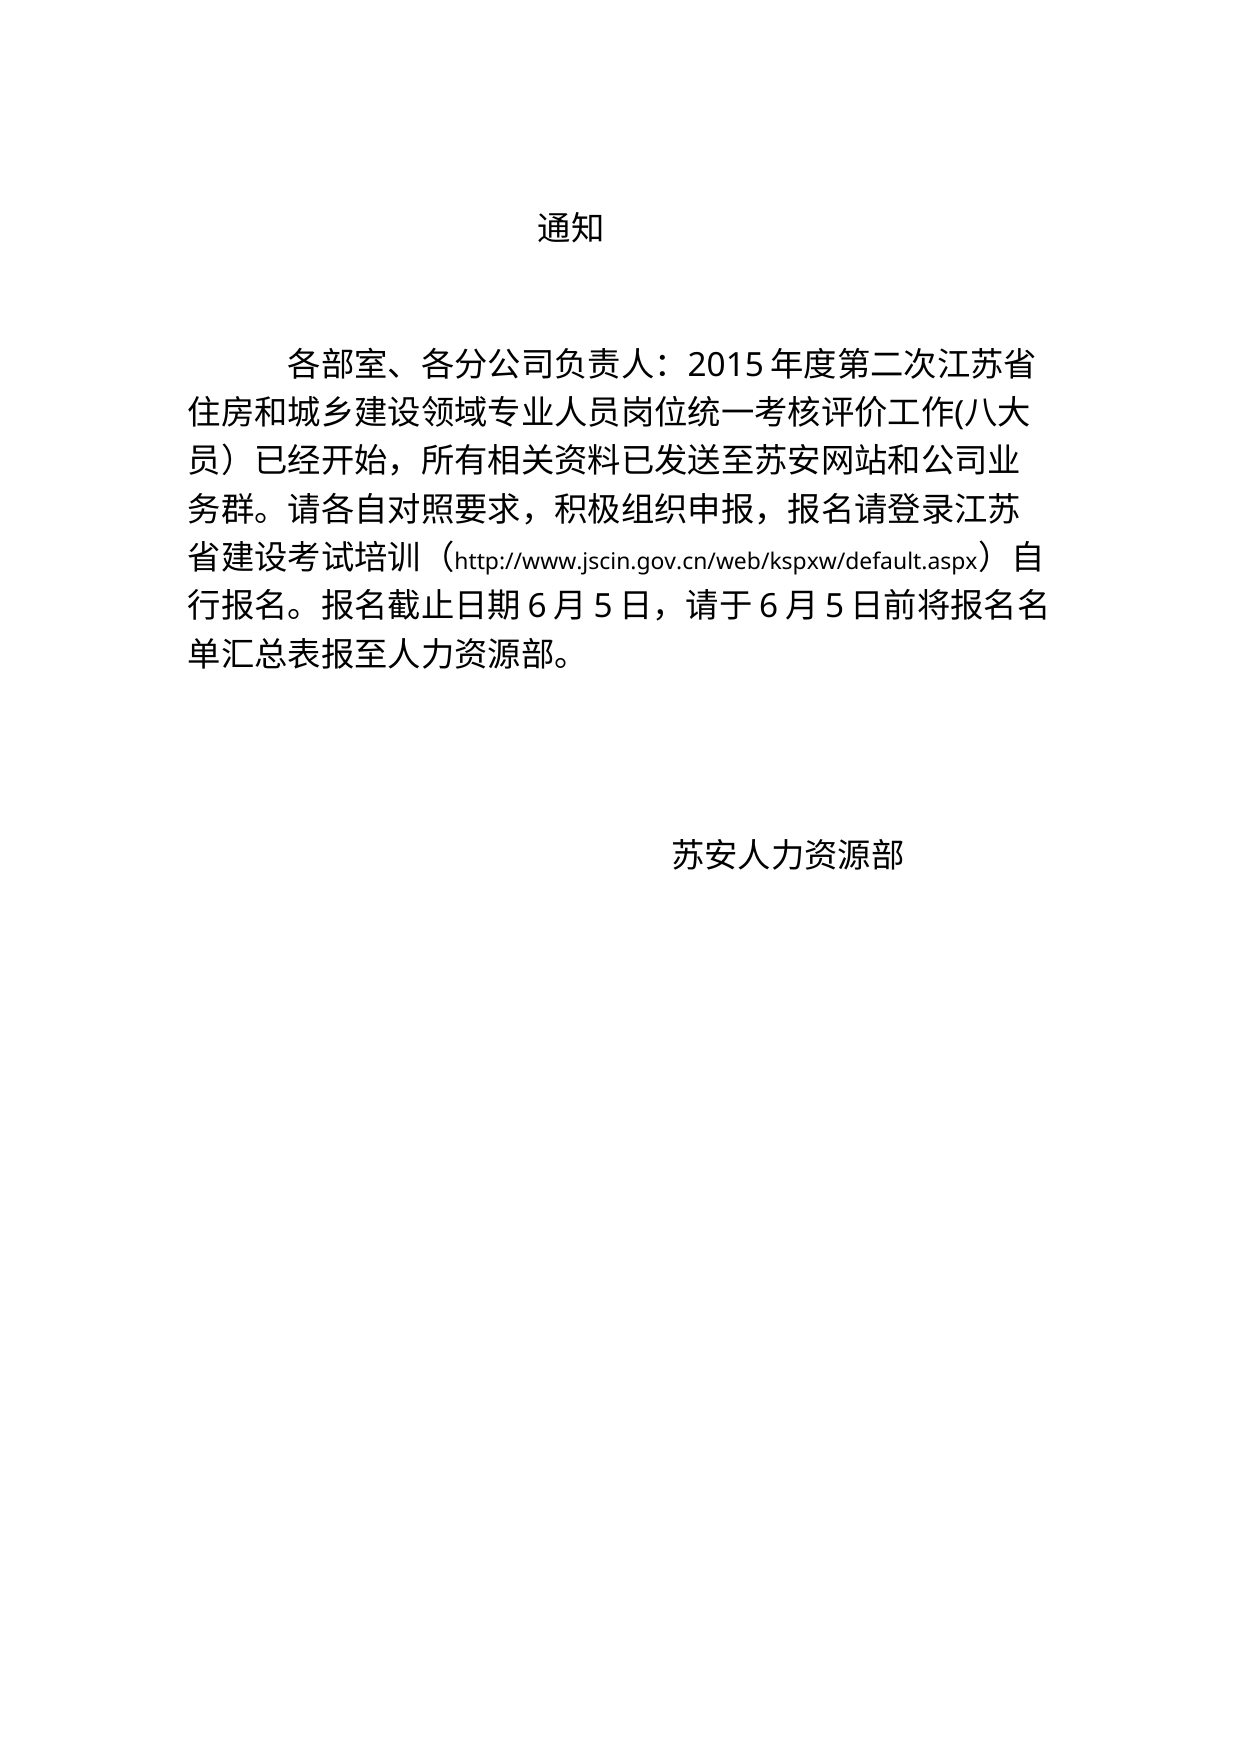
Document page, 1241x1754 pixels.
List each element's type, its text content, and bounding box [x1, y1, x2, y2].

text 通知 [187, 202, 1053, 250]
text 苏安人力资源部 [187, 829, 1053, 877]
text 各部室、各分公司负责人：2015年度第二次江苏省住房和城乡建设领域专业人员岗位统一考核评价工作(八大员）已经开始，所有相关资料已发送至苏安网站和公司业务群。请各自对照要求，积极组织申报，报名请登录江苏省建设考试培训（http://www.jscin.gov.cn/web/kspxw/default.aspx）自行报名。报名截止日期6月5日，请于6月5日前将报名名单汇总表报至人力资源部。 [187, 337, 1053, 676]
